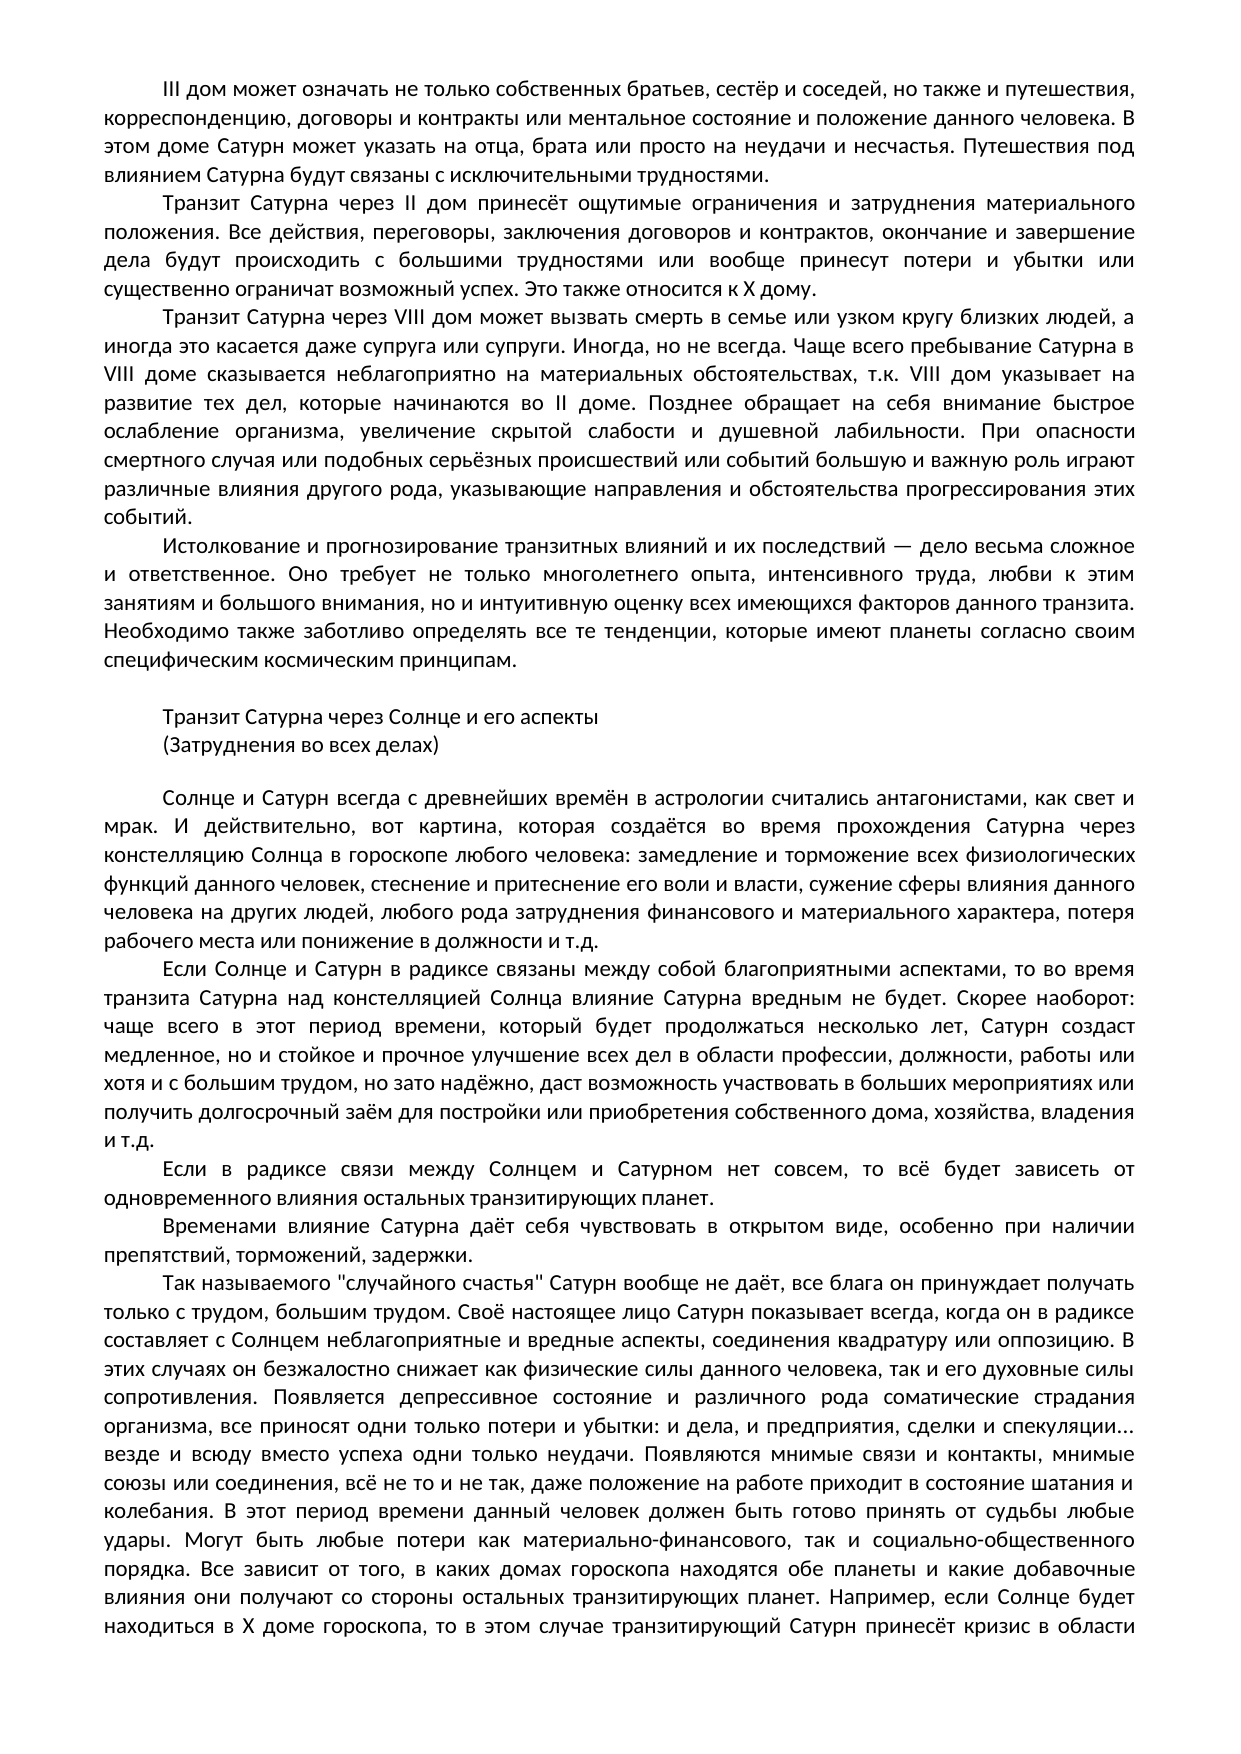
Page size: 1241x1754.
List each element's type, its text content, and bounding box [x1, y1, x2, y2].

text Временами влияние Сатурна даёт себя чувствовать в открытом виде, особенно при наличии препятствий, торможений, задержки. [103, 1211, 1137, 1268]
text Истолкование и прогнозирование транзитных влияний и их последствий — дело весьма сложное и ответственное. Оно требует не только многолетнего опыта, интенсивного труда, любви к этим занятиям и большого внимания, но и интуитивную оценку всех имеющихся факторов данного транзита. Необходимо также заботливо определять все те тенденции, которые имеют планеты согласно своим специфическим космическим принципам. [103, 531, 1137, 673]
text Солнце и Сатурн всегда с древнейших времён в астрологии считались антагонистами, как свет и мрак. И действительно, вот картина, которая создаётся во время прохождения Сатурна через констелляцию Солнца в гороскопе любого человека: замедление и торможение всех физиологических функций данного человек, стеснение и притеснение его воли и власти, сужение сферы влияния данного человека на других людей, любого рода затруднения финансового и материального характера, потеря рабочего места или понижение в должности и т.д. [103, 783, 1137, 954]
text Если в радиксе связи между Солнцем и Сатурном нет совсем, то всё будет зависеть от одновременного влияния остальных транзитирующих планет. [103, 1154, 1137, 1211]
text Транзит Сатурна через Солнце и его аспекты [103, 702, 1137, 730]
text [103, 1268, 1137, 1639]
text III дом может означать не только собственных братьев, сестёр и соседей, но также и путешествия, корреспонденцию, договоры и контракты или ментальное состояние и положение данного человека. В этом доме Сатурн может указать на отца, брата или просто на неудачи и несчастья. Путешествия под влиянием Сатурна будут связаны с исключительными трудностями. [103, 74, 1137, 188]
text Транзит Сатурна через VIII дом может вызвать смерть в семье или узком кругу близких людей, а иногда это касается даже супруга или супруги. Иногда, но не всегда. Чаще всего пребывание Сатурна в VIII доме сказывается неблагоприятно на материальных обстоятельствах, т.к. VIII дом указывает на развитие тех дел, которые начинаются во II доме. Позднее обращает на себя внимание быстрое ослабление организма, увеличение скрытой слабости и душевной лабильности. При опасности смертного случая или подобных серьёзных происшествий или событий большую и важную роль играют различные влияния другого рода, указывающие направления и обстоятельства прогрессирования этих событий. [103, 302, 1137, 531]
text Если Солнце и Сатурн в радиксе связаны между собой благоприятными аспектами, то во время транзита Сатурна над констелляцией Солнца влияние Сатурна вредным не будет. Скорее наоборот: чаще всего в этот период времени, который будет продолжаться несколько лет, Сатурн создаст медленное, но и стойкое и прочное улучшение всех дел в области профессии, должности, работы или хотя и с большим трудом, но зато надёжно, даст возможность участвовать в больших мероприятиях или получить долгосрочный заём для постройки или приобретения собственного дома, хозяйства, владения и т.д. [103, 954, 1137, 1154]
text (Затруднения во всех делах) [103, 730, 1137, 759]
text Транзит Сатурна через II дом принесёт ощутимые ограничения и затруднения материального положения. Все действия, переговоры, заключения договоров и контрактов, окончание и завершение дела будут происходить с большими трудностями или вообще принесут потери и убытки или существенно ограничат возможный успех. Это также относится к X дому. [103, 188, 1137, 302]
